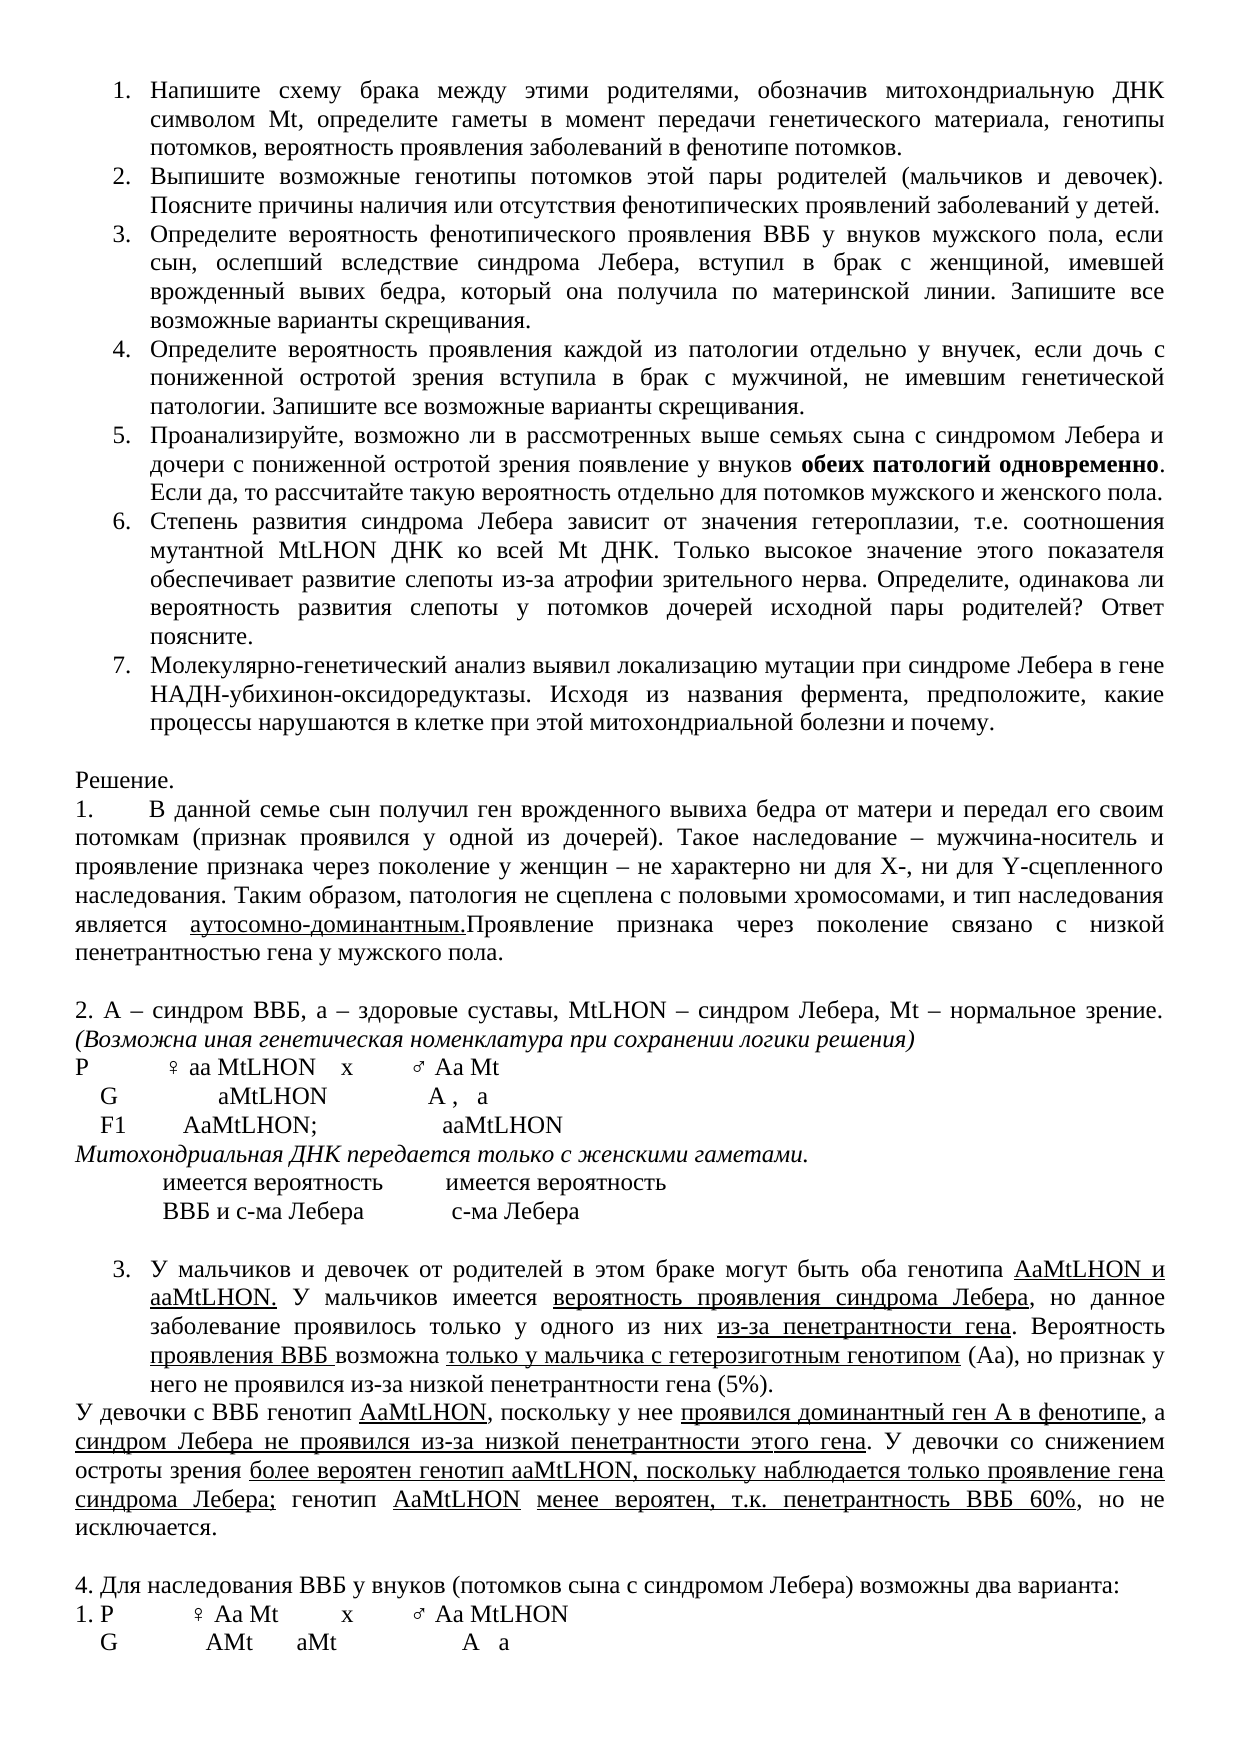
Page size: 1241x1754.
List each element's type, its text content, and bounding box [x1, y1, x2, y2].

list У мальчиков и девочек от родителей в этом браке могут быть оба генотипа AaMtLHON и aaMtLHON. У мальчиков имеется вероятность проявления синдрома Лебера, но данное заболевание проявилось только у одного из них из-за пенетрантности гена. Вероятность проявления ВВБ возможна только у мальчика с гетерозиготным генотипом (Аа), но признак у него не проявился из-за низкой пенетрантности гена (5%). [112, 1254, 1165, 1397]
list Определите вероятность фенотипического проявления ВВБ у внуков мужского пола, если сын, ослепший вследствие синдрома Лебера, вступил в брак с женщиной, имевшей врожденный вывих бедра, который она получила по материнской линии. Запишите все возможные варианты скрещивания. [112, 219, 1165, 334]
text F1 AaMtLHON; aaMtLHON [75, 1110, 1165, 1139]
list Степень развития синдрома Лебера зависит от значения гетероплазии, т.е. соотношения мутантной MtLHON ДНК ко всей Mt ДНК. Только высокое значение этого показателя обеспечивает развитие слепоты из-за атрофии зрительного нерва. Определите, одинакова ли вероятность развития слепоты у потомков дочерей исходной пары родителей? Ответ поясните. [112, 506, 1165, 650]
text ВВБ и с-ма Лебера с-ма Лебера [75, 1196, 1165, 1225]
text Решение. [75, 765, 1165, 794]
text 4. Для наследования ВВБ у внуков (потомков сына с синдромом Лебера) возможны два варианта: [75, 1570, 1165, 1599]
text У девочки с ВВБ генотип AaMtLHON, поскольку у нее проявился доминантный ген А в фенотипе, а синдром Лебера не проявился из-за низкой пенетрантности этого гена. У девочки со снижением остроты зрения более вероятен генотип aaMtLHON, поскольку наблюдается только проявление гена синдрома Лебера; генотип AaMtLHON менее вероятен, т.к. пенетрантность ВВБ 60%, но не исключается. [75, 1397, 1165, 1541]
text имеется вероятность имеется вероятность [75, 1167, 1165, 1196]
list Проанализируйте, возможно ли в рассмотренных выше семьях сына с синдромом Лебера и дочери с пониженной остротой зрения появление у внуков обеих патологий одновременно. Если да, то рассчитайте такую вероятность отдельно для потомков мужского и женского пола. [112, 420, 1165, 506]
list Выпишите возможные генотипы потомков этой пары родителей (мальчиков и девочек). Поясните причины наличия или отсутствия фенотипических проявлений заболеваний у детей. [112, 161, 1165, 219]
text G aMtLHON A , a [75, 1081, 1165, 1110]
text 1. P ♀ Aa Mt x ♂ Aa MtLHON [75, 1599, 1165, 1627]
list Напишите схему брака между этими родителями, обозначив митохондриальную ДНК символом Mt, определите гаметы в момент передачи генетического материала, генотипы потомков, вероятность проявления заболеваний в фенотипе потомков. [112, 75, 1165, 161]
text P ♀ aa MtLHON x ♂ Aa Mt [75, 1052, 1165, 1081]
text G AMt aMt A a [75, 1627, 1165, 1656]
text 2. А – синдром ВВБ, а – здоровые суставы, MtLHON – синдром Лебера, Mt – нормальное зрение. (Возможна иная генетическая номенклатура при сохранении логики решения) [75, 995, 1165, 1052]
list Определите вероятность проявления каждой из патологии отдельно у внучек, если дочь с пониженной остротой зрения вступила в брак с мужчиной, не имевшим генетической патологии. Запишите все возможные варианты скрещивания. [112, 334, 1165, 420]
text Митохондриальная ДНК передается только с женскими гаметами. [75, 1139, 1165, 1167]
list Молекулярно-генетический анализ выявил локализацию мутации при синдроме Лебера в гене НАДН-убихинон-оксидоредуктазы. Исходя из названия фермента, предположите, какие процессы нарушаются в клетке при этой митохондриальной болезни и почему. [112, 650, 1165, 736]
list В данной семье сын получил ген врожденного вывиха бедра от матери и передал его своим потомкам (признак проявился у одной из дочерей). Такое наследование – мужчина-носитель и проявление признака через поколение у женщин – не характерно ни для Х-, ни для Y-сцепленного наследования. Таким образом, патология не сцеплена с половыми хромосомами, и тип наследования является аутосомно-доминантным.Проявление признака через поколение связано с низкой пенетрантностью гена у мужского пола. [75, 794, 1165, 966]
